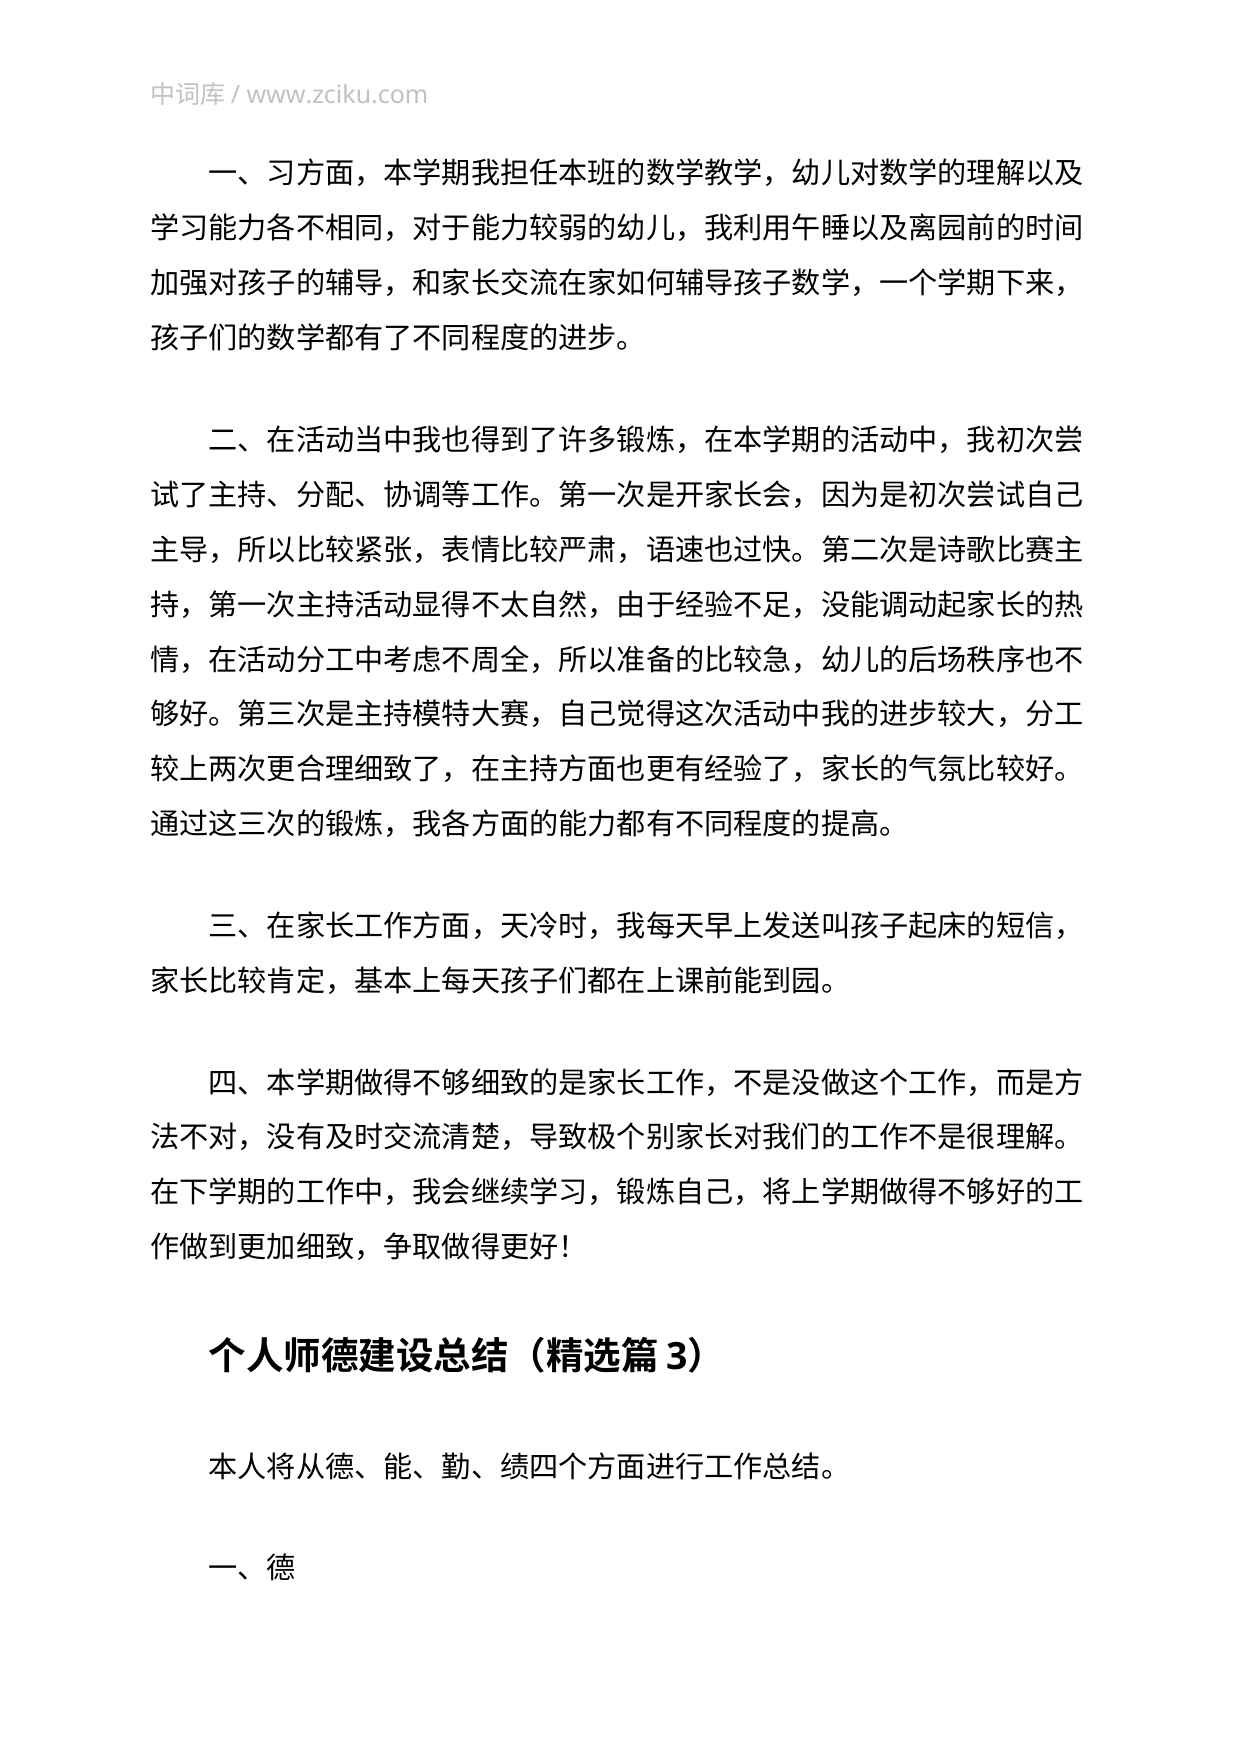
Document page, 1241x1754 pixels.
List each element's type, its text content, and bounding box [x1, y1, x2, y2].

text 一、德 [150, 1545, 1090, 1587]
text 本人将从德、能、勤、绩四个方面进行工作总结。 [150, 1443, 1090, 1486]
text 个人师德建设总结（精选篇3） [150, 1326, 1090, 1380]
text 四、本学期做得不够细致的是家长工作，不是没做这个工作，而是方法不对，没有及时交流清楚，导致极个别家长对我们的工作不是很理解。在下学期的工作中，我会继续学习，锻炼自己，将上学期做得不够好的工作做到更加细致，争取做得更好！ [150, 1059, 1090, 1266]
text 二、在活动当中我也得到了许多锻炼，在本学期的活动中，我初次尝试了主持、分配、协调等工作。第一次是开家长会，因为是初次尝试自己主导，所以比较紧张，表情比较严肃，语速也过快。第二次是诗歌比赛主持，第一次主持活动显得不太自然，由于经验不足，没能调动起家长的热情，在活动分工中考虑不周全，所以准备的比较急，幼儿的后场秩序也不够好。第三次是主持模特大赛，自己觉得这次活动中我的进步较大，分工较上两次更合理细致了，在主持方面也更有经验了，家长的气氛比较好。通过这三次的锻炼，我各方面的能力都有不同程度的提高。 [150, 416, 1090, 843]
text 三、在家长工作方面，天冷时，我每天早上发送叫孩子起床的短信，家长比较肯定，基本上每天孩子们都在上课前能到园。 [150, 902, 1090, 1000]
text 一、习方面，本学期我担任本班的数学教学，幼儿对数学的理解以及学习能力各不相同，对于能力较弱的幼儿，我利用午睡以及离园前的时间加强对孩子的辅导，和家长交流在家如何辅导孩子数学，一个学期下来，孩子们的数学都有了不同程度的进步。 [150, 150, 1090, 357]
